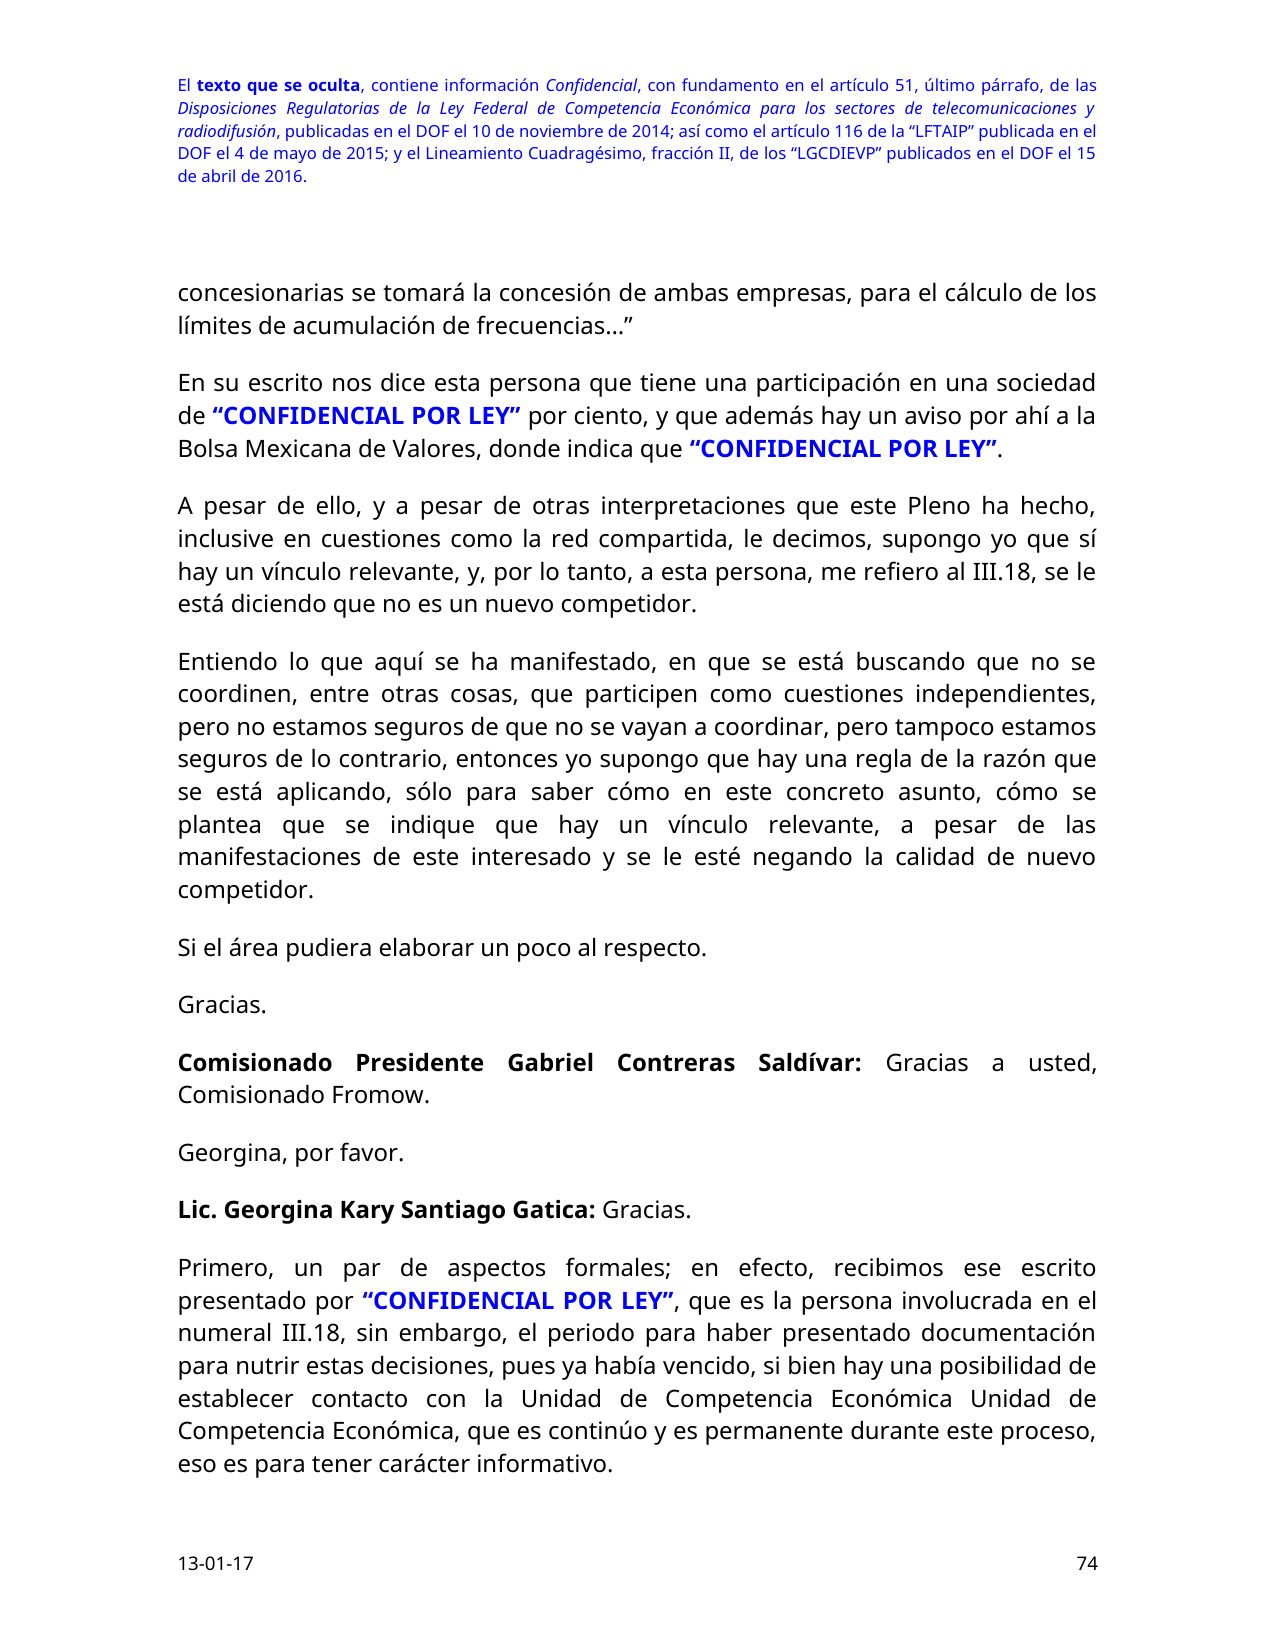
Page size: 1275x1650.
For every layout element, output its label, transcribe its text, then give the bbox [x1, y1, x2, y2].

text Comisionado Presidente Gabriel Contreras Saldívar: Gracias a usted, Comisionado Fromow. [177, 1046, 1098, 1111]
text concesionarias se tomará la concesión de ambas empresas, para el cálculo de los límites de acumulación de frecuencias…” [177, 276, 1098, 341]
text Gracias. [177, 988, 1098, 1021]
text Primero, un par de aspectos formales; en efecto, recibimos ese escrito presentado por “CONFIDENCIAL POR LEY”, que es la persona involucrada en el numeral III.18, sin embargo, el periodo para haber presentado documentación para nutrir estas decisiones, pues ya había vencido, si bien hay una posibilidad de establecer contacto con la Unidad de Competencia Económica Unidad de Competencia Económica, que es continúo y es permanente durante este proceso, eso es para tener carácter informativo. [177, 1251, 1098, 1479]
text Lic. Georgina Kary Santiago Gatica: Gracias. [177, 1193, 1098, 1226]
text Entiendo lo que aquí se ha manifestado, en que se está buscando que no se coordinen, entre otras cosas, que participen como cuestiones independientes, pero no estamos seguros de que no se vayan a coordinar, pero tampoco estamos seguros de lo contrario, entonces yo supongo que hay una regla de la razón que se está aplicando, sólo para saber cómo en este concreto asunto, cómo se plantea que se indique que hay un vínculo relevante, a pesar de las manifestaciones de este interesado y se le esté negando la calidad de nuevo competidor. [177, 644, 1098, 905]
text Si el área pudiera elaborar un poco al respecto. [177, 930, 1098, 963]
text Georgina, por favor. [177, 1136, 1098, 1168]
text A pesar de ello, y a pesar de otras interpretaciones que este Pleno ha hecho, inclusive en cuestiones como la red compartida, le decimos, supongo yo que sí hay un vínculo relevante, y, por lo tanto, a esta persona, me refiero al III.18, se le está diciendo que no es un nuevo competidor. [177, 489, 1098, 619]
text En su escrito nos dice esta persona que tiene una participación en una sociedad de “CONFIDENCIAL POR LEY” por ciento, y que además hay un aviso por ahí a la Bolsa Mexicana de Valores, donde indica que “CONFIDENCIAL POR LEY”. [177, 366, 1098, 464]
